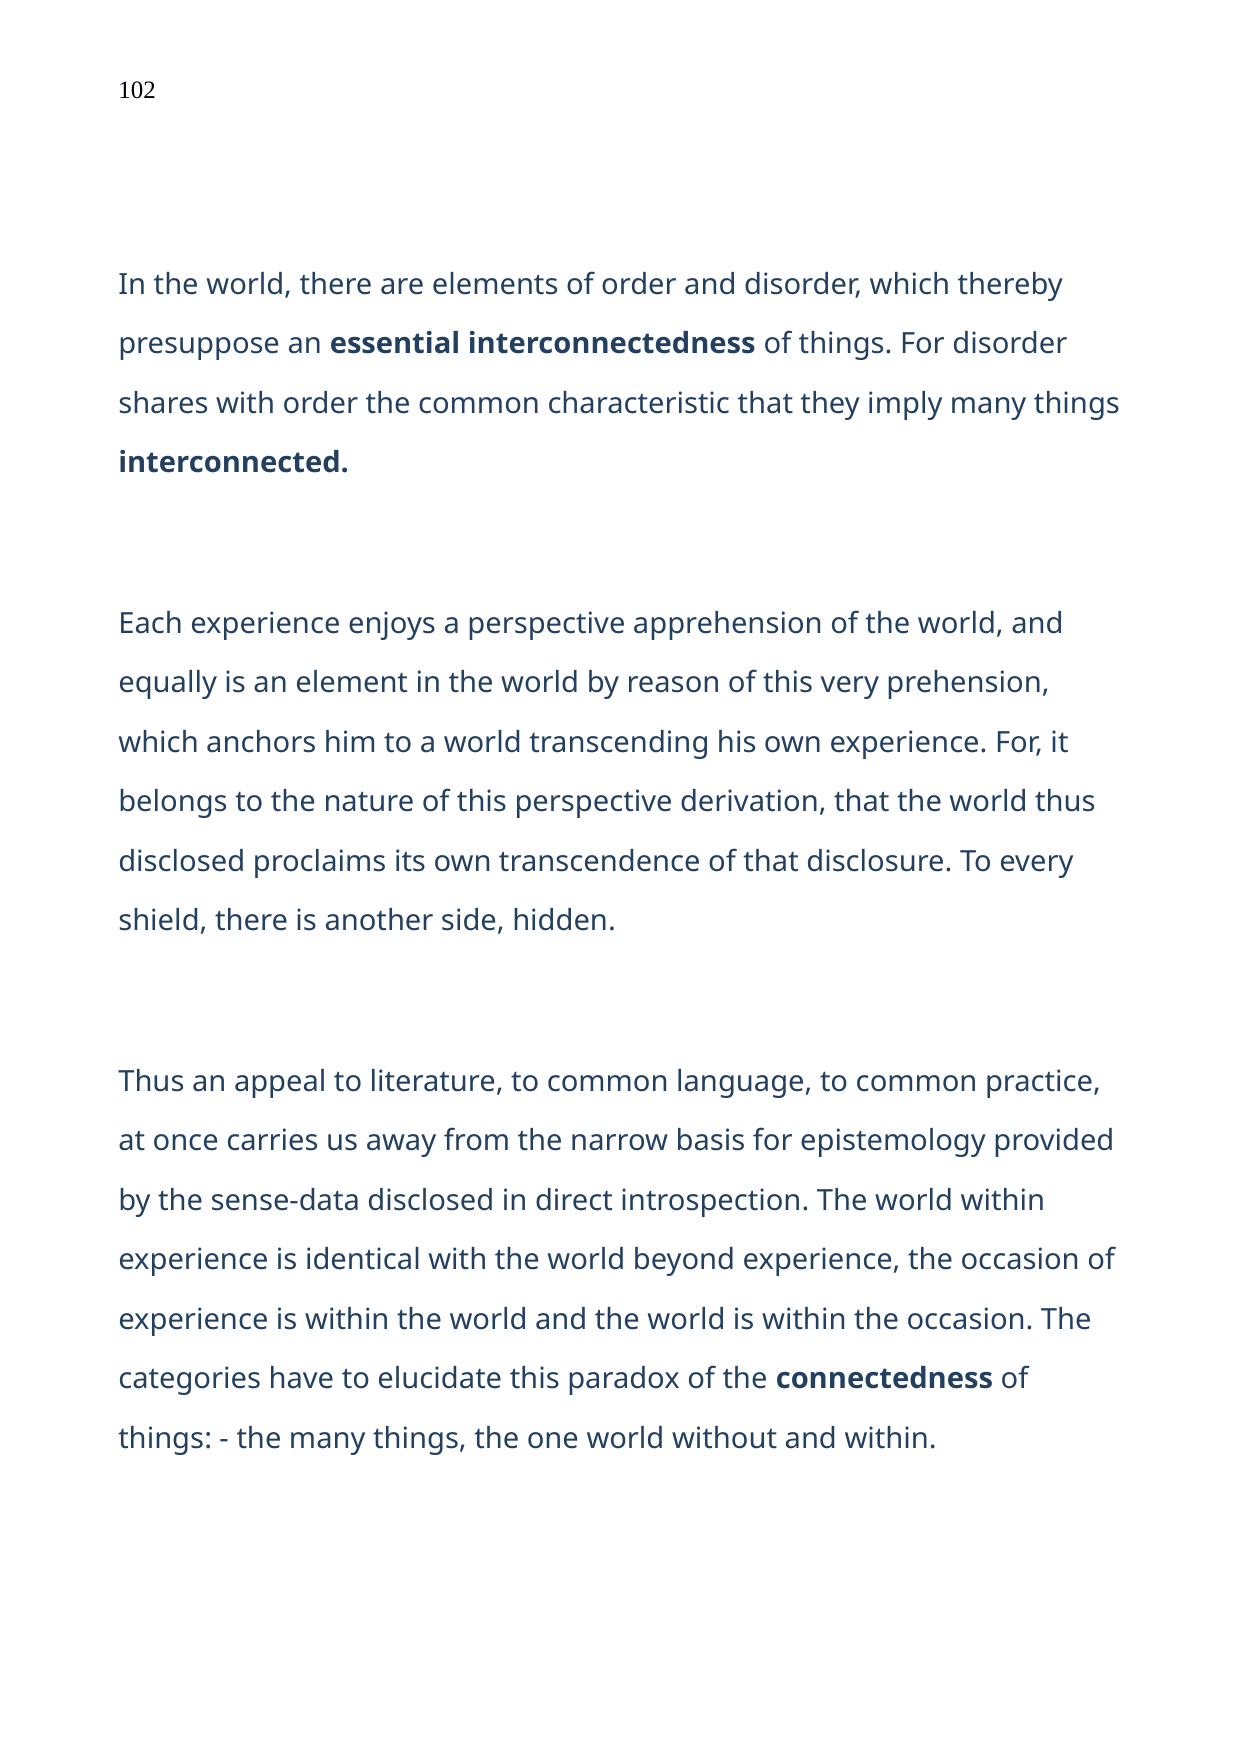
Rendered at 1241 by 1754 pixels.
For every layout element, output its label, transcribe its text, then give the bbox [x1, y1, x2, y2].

text In the world, there are elements of order and disorder, which thereby presuppose an essential interconnectedness of things. For disorder shares with order the common characteristic that they imply many things interconnected. [118, 263, 1122, 481]
text Thus an appeal to literature, to common language, to common practice, at once carries us away from the narrow basis for epistemology provided by the sense-data disclosed in direct introspection. The world within experience is identical with the world beyond experience, the occasion of experience is within the world and the world is within the occasion. The categories have to elucidate this paradox of the connectedness of things: - the many things, the one world without and within. [118, 1060, 1122, 1457]
text Each experience enjoys a perspective apprehension of the world, and equally is an element in the world by reason of this very prehension, which anchors him to a world transcending his own experience. For, it belongs to the nature of this perspective derivation, that the world thus disclosed proclaims its own transcendence of that disclosure. To every shield, there is another side, hidden. [118, 602, 1122, 939]
